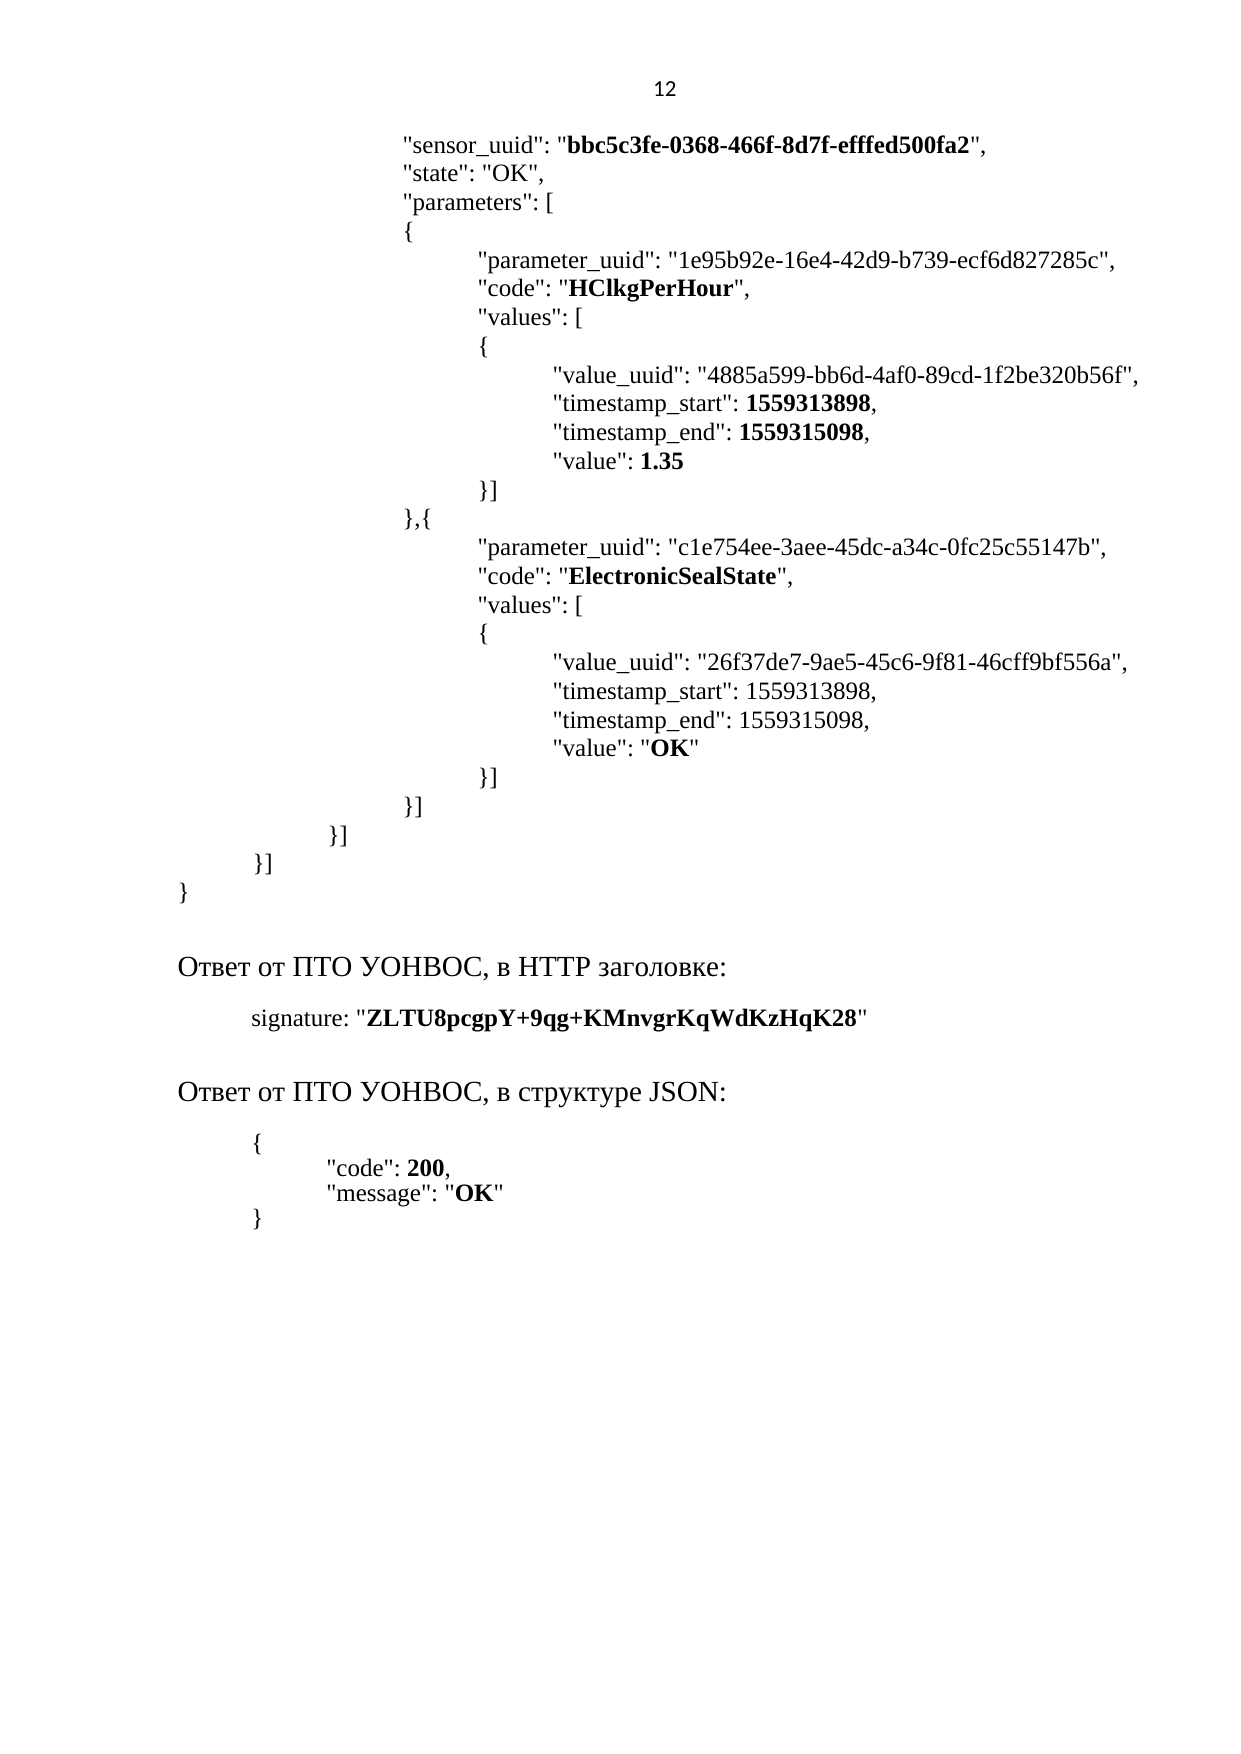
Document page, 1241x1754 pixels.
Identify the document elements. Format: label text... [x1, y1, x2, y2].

text "parameter_uuid": "c1e754ee-3aee-45dc-a34c-0fc25c55147b", [402, 532, 1152, 561]
text "state": "OK", [327, 158, 1152, 187]
text "code": "HClkgPerHour", [402, 273, 1152, 302]
text "value": 1.35 [477, 446, 1152, 475]
text "parameter_uuid": "1e95b92e-16e4-42d9-b739-ecf6d827285c", [402, 245, 1152, 273]
text "timestamp_end": 1559315098, [477, 417, 1152, 446]
text }] [252, 820, 1152, 848]
text { [327, 216, 1152, 245]
text "value_uuid": "4885a599-bb6d-4af0-89cd-1f2be320b56f", [477, 360, 1152, 388]
text { [402, 618, 1152, 647]
text }] [327, 791, 1152, 820]
text { [402, 331, 1152, 360]
text "code": "ElectronicSealState", [402, 561, 1152, 590]
text } [177, 877, 1152, 906]
text "code": 200, [251, 1156, 1152, 1181]
text "timestamp_start": 1559313898, [477, 676, 1152, 705]
text }] [402, 762, 1152, 791]
text signature: "ZLTU8pcgpY+9qg+KMnvgrKqWdKzHqK28" [177, 1006, 1152, 1031]
text "values": [ [402, 302, 1152, 331]
text "message": "OK" [251, 1181, 1152, 1206]
text }] [177, 848, 1152, 877]
text } [251, 1206, 1152, 1231]
text "parameters": [ [327, 187, 1152, 216]
text "value_uuid": "26f37de7-9ae5-45c6-9f81-46cff9bf556a", [477, 647, 1152, 676]
text "values": [ [402, 590, 1152, 618]
text Ответ от ПТО УОНВОС, в структуре JSON: [177, 1081, 1152, 1106]
text Ответ от ПТО УОНВОС, в HTTP заголовке: [177, 956, 1152, 981]
text "timestamp_start": 1559313898, [477, 388, 1152, 417]
text "sensor_uuid": "bbc5c3fe-0368-466f-8d7f-efffed500fa2", [327, 130, 1152, 158]
text },{ [402, 503, 1152, 532]
text { [251, 1131, 1152, 1156]
text "value": "OK" [477, 733, 1152, 762]
text }] [402, 475, 1152, 503]
text "timestamp_end": 1559315098, [477, 705, 1152, 733]
